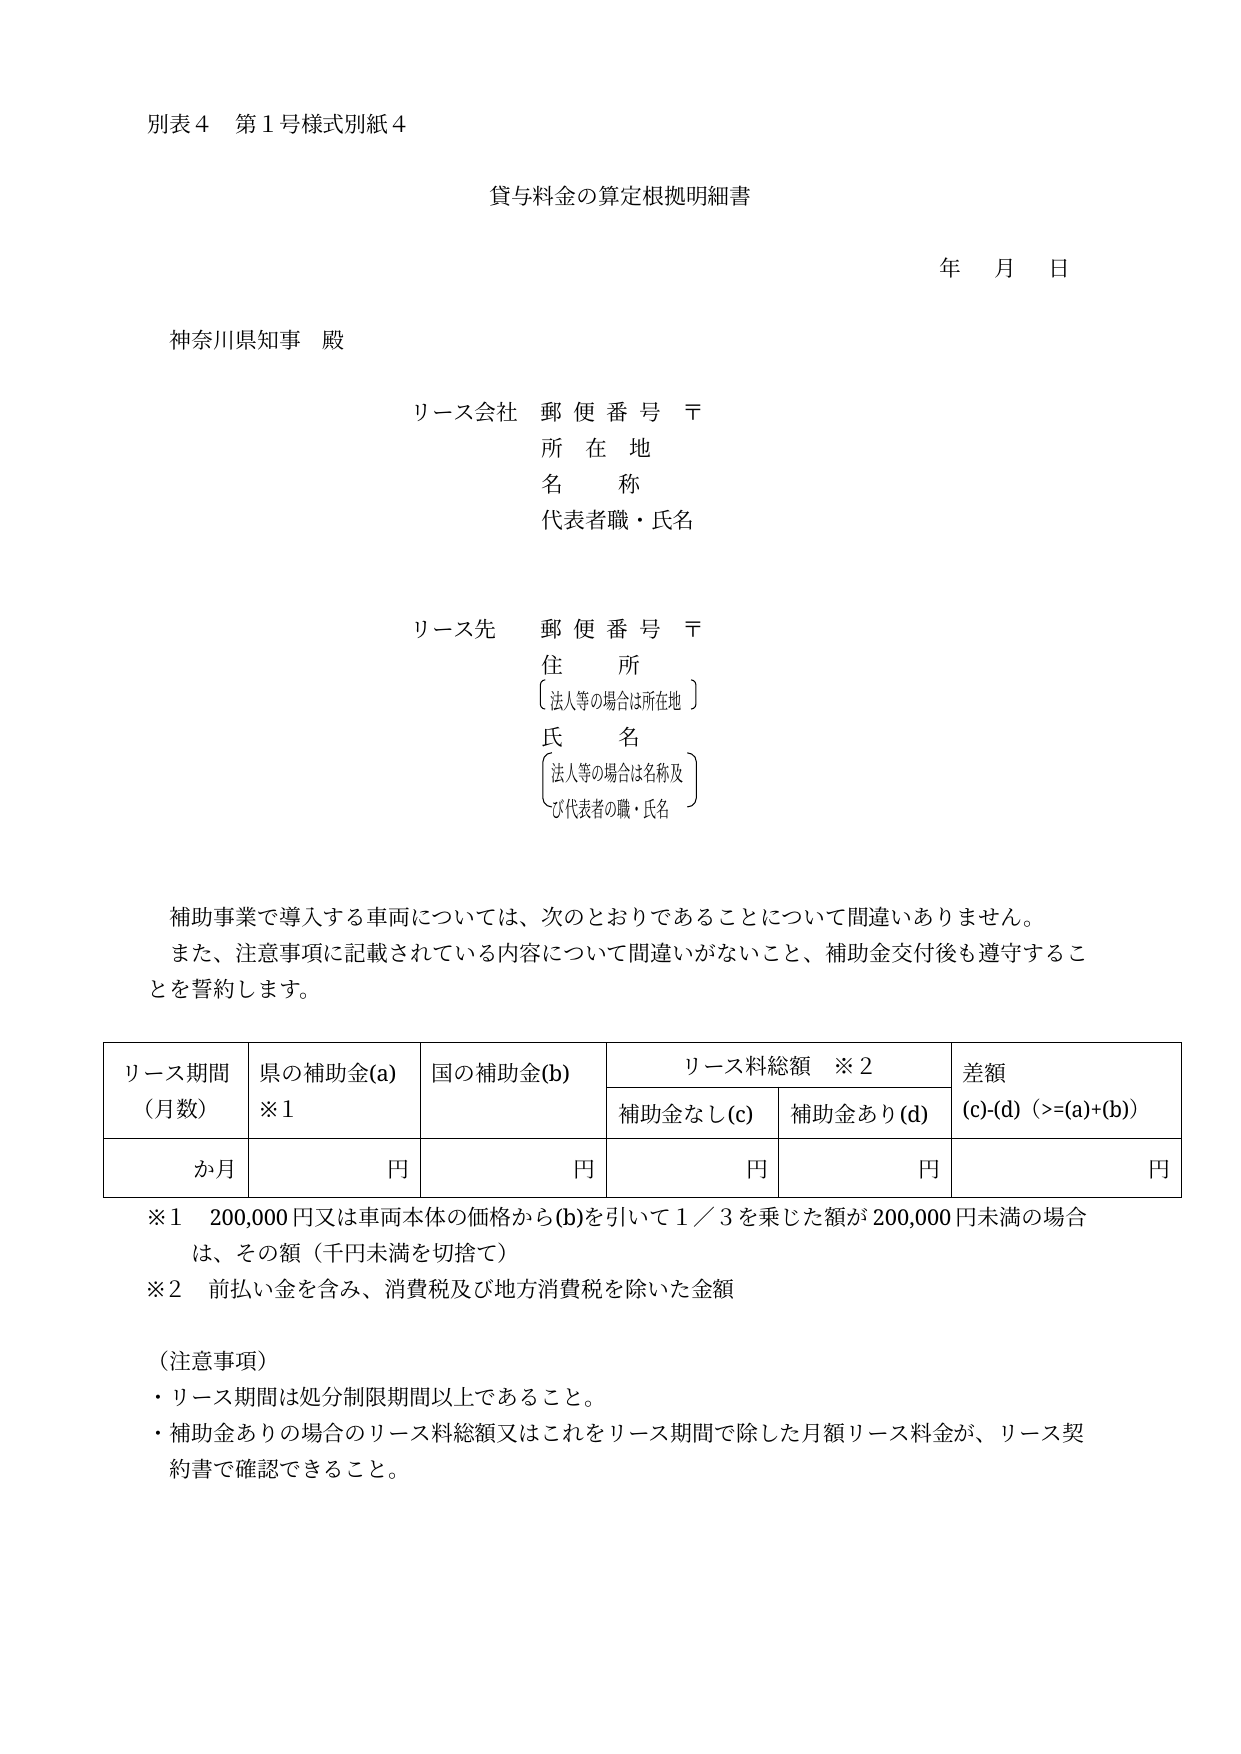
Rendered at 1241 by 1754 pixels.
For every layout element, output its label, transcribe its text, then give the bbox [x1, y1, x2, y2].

text （注意事項） [148, 1342, 1092, 1378]
text ※１ 200,000円又は車両本体の価格から(b)を引いて１／３を乗じた額が200,000円未満の場合は、その額（千円未満を切捨て） [148, 1198, 1092, 1270]
table_header 国の補助金(b) [421, 1043, 606, 1138]
table_cell 円 [607, 1139, 778, 1197]
text 法人等の場合は名称及 [279, 754, 1092, 790]
text ・リース期間は処分制限期間以上であること。 [148, 1378, 1092, 1414]
table_cell 補助金なし(c) [607, 1088, 778, 1138]
text 神奈川県知事 殿 [148, 321, 1092, 357]
table_header 県の補助金(a) ※１ [249, 1043, 420, 1138]
table_header 差額 (c)-(d)（>=(a)+(b)） [952, 1043, 1181, 1138]
text 別表４ 第１号様式別紙４ [148, 105, 1092, 141]
table_header リース料総額 ※２ [607, 1043, 951, 1087]
text 住所 [148, 646, 1092, 682]
text 法人等の場合は所在地 [148, 682, 1092, 718]
table_header リース期間 （月数） [104, 1043, 248, 1138]
text また、注意事項に記載されている内容について間違いがないこと、補助金交付後も遵守することを誓約します。 [148, 934, 1092, 1006]
text リース会社 郵便番号 〒 [148, 393, 1092, 429]
table_cell 円 [421, 1139, 606, 1197]
text 年 月 日 [148, 249, 1071, 285]
text 貸与料金の算定根拠明細書 [148, 177, 1092, 213]
text 氏名 [498, 718, 1092, 754]
text 名称 [148, 465, 1092, 501]
table_cell 補助金あり(d) [779, 1088, 951, 1138]
text ・補助金ありの場合のリース料総額又はこれをリース期間で除した月額リース料金が、リース契約書で確認できること。 [148, 1414, 1092, 1486]
table_cell 円 [779, 1139, 951, 1197]
table_cell 円 [952, 1139, 1181, 1197]
text 代表者職・氏名 [148, 501, 1092, 537]
text 補助事業で導入する車両については、次のとおりであることについて間違いありません。 [148, 898, 1092, 934]
text び代表者の職・氏名 [279, 790, 1092, 826]
text 所在地 [148, 429, 1092, 465]
table_cell か月 [104, 1139, 248, 1197]
table_cell 円 [249, 1139, 420, 1197]
text リース先 郵便番号 〒 [323, 609, 1092, 646]
text ※２ 前払い金を含み、消費税及び地方消費税を除いた金額 [59, 1270, 1152, 1306]
